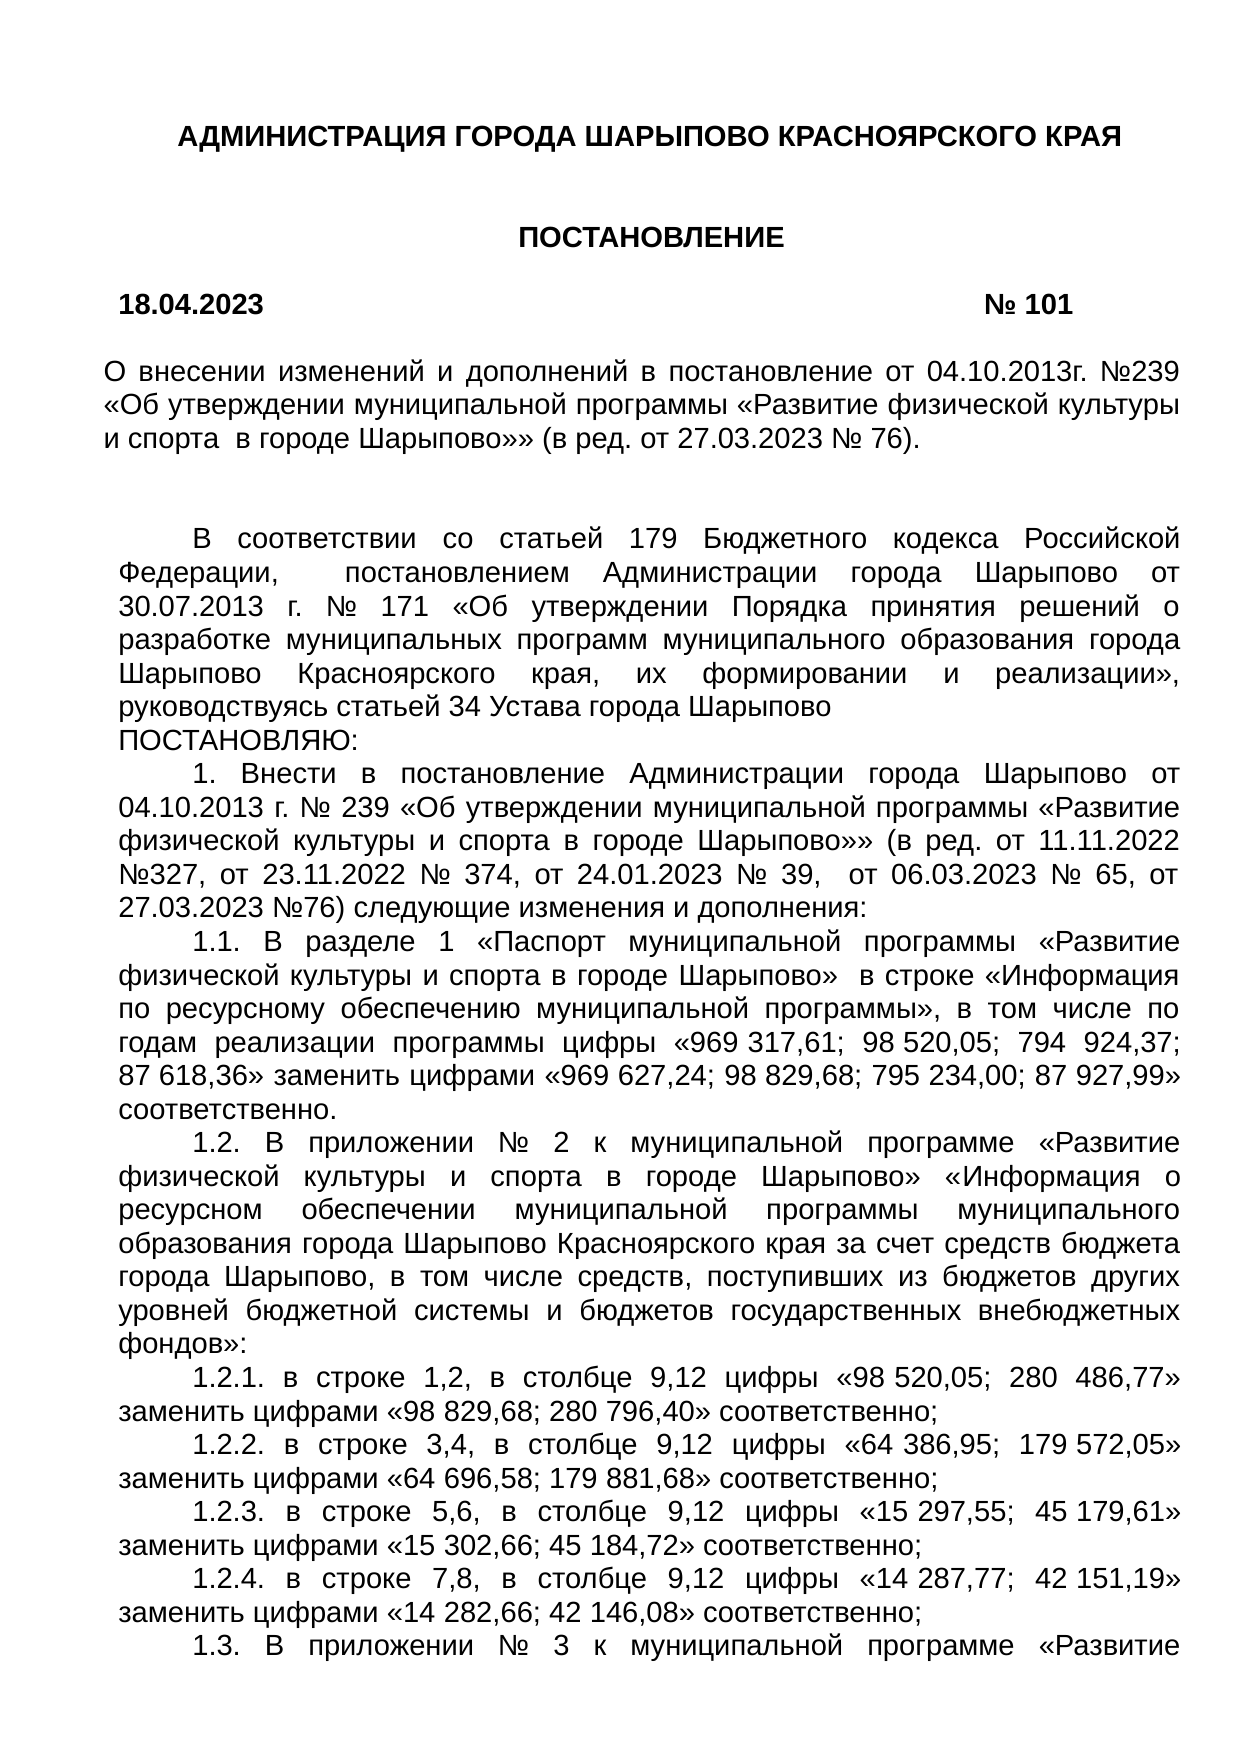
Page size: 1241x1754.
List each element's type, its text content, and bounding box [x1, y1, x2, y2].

text 1.1. В разделе 1 «Паспорт муниципальной программы «Развитие физической культуры и спорта в городе Шарыпово» в строке «Информация по ресурсному обеспечению муниципальной программы», в том числе по годам реализации программы цифры «969 317,61; 98 520,05; 794 924,37; 87 618,36» заменить цифрами «969 627,24; 98 829,68; 795 234,00; 87 927,99» соответственно. [118, 924, 1181, 1125]
text 18.04.2023 № 101 [118, 287, 1181, 320]
text О внесении изменений и дополнений в постановление от 04.10.2013г. №239 «Об утверждении муниципальной программы «Развитие физической культуры и спорта в городе Шарыпово»» (в ред. от 27.03.2023 № 76). [103, 354, 1181, 454]
text В соответствии со статьей 179 Бюджетного кодекса Российской Федерации, постановлением Администрации города Шарыпово от 30.07.2013 г. № 171 «Об утверждении Порядка принятия решений о разработке муниципальных программ муниципального образования города Шарыпово Красноярского края, их формировании и реализации», руководствуясь статьей 34 Устава города Шарыпово [118, 522, 1181, 723]
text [118, 1628, 1181, 1662]
text 1.2.3. в строке 5,6, в столбце 9,12 цифры «15 297,55; 45 179,61» заменить цифрами «15 302,66; 45 184,72» соответственно; [118, 1494, 1181, 1561]
text ПОСТАНОВЛЕНИЕ [0, 220, 1181, 253]
text 1.2.1. в строке 1,2, в столбце 9,12 цифры «98 520,05; 280 486,77» заменить цифрами «98 829,68; 280 796,40» соответственно; [118, 1360, 1181, 1427]
text 1.2.2. в строке 3,4, в столбце 9,12 цифры «64 386,95; 179 572,05» заменить цифрами «64 696,58; 179 881,68» соответственно; [118, 1427, 1181, 1494]
text 1.2. В приложении № 2 к муниципальной программе «Развитие физической культуры и спорта в городе Шарыпово» «Информация о ресурсном обеспечении муниципальной программы муниципального образования города Шарыпово Красноярского края за счет средств бюджета города Шарыпово, в том числе средств, поступивших из бюджетов других уровней бюджетной системы и бюджетов государственных внебюджетных фондов»: [118, 1125, 1181, 1360]
text ПОСТАНОВЛЯЮ: [118, 723, 1181, 756]
text 1.2.4. в строке 7,8, в столбце 9,12 цифры «14 287,77; 42 151,19» заменить цифрами «14 282,66; 42 146,08» соответственно; [118, 1561, 1181, 1628]
text АДМИНИСТРАЦИЯ ГОРОДА ШАРЫПОВО КРАСНОЯРСКОГО КРАЯ [118, 119, 1181, 153]
text 1. Внести в постановление Администрации города Шарыпово от 04.10.2013 г. № 239 «Об утверждении муниципальной программы «Развитие физической культуры и спорта в городе Шарыпово»» (в ред. от 11.11.2022 №327, от 23.11.2022 № 374, от 24.01.2023 № 39, от 06.03.2023 № 65, от 27.03.2023 №76) следующие изменения и дополнения: [118, 756, 1181, 924]
